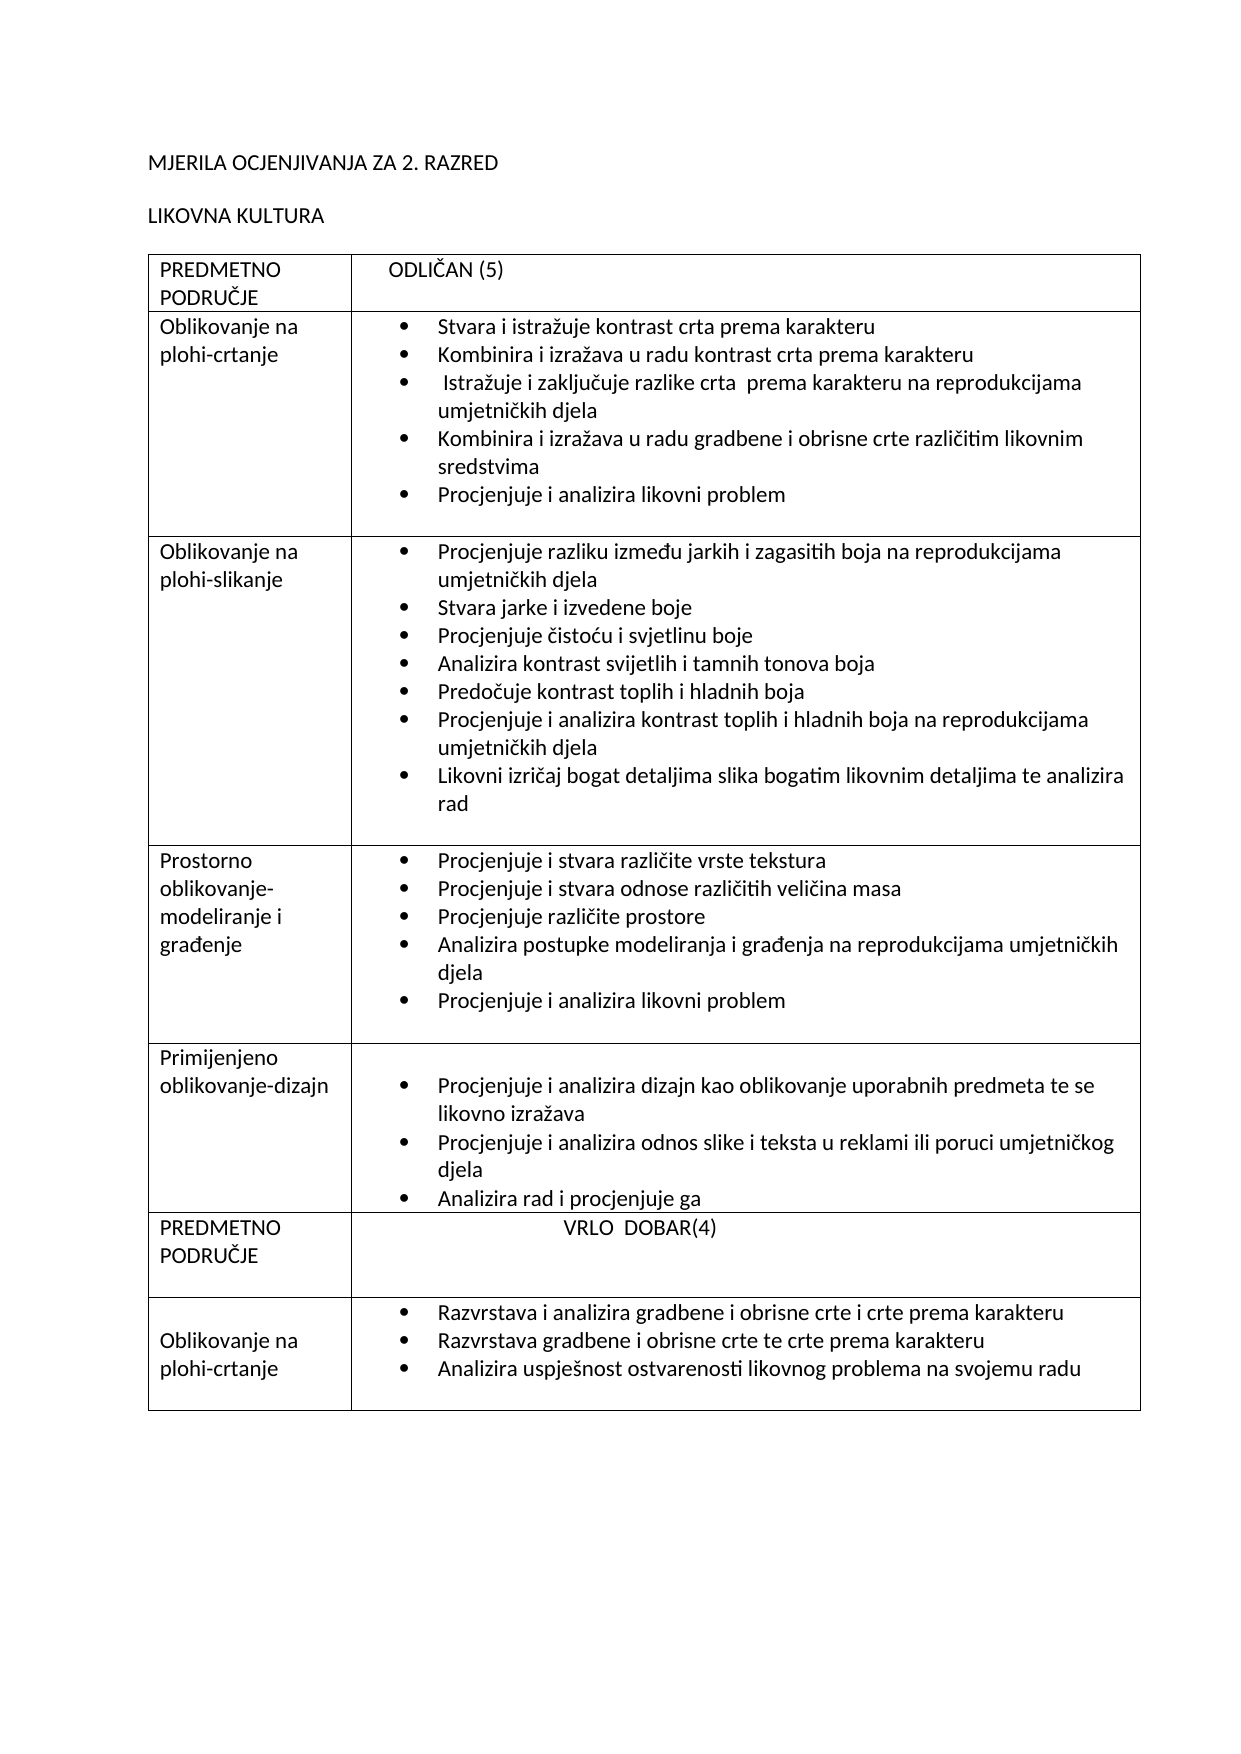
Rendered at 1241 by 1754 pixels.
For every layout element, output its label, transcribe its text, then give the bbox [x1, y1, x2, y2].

table_cell PREDMETNO PODRUČJE [149, 1213, 351, 1297]
table_cell Procjenjuje i analizira dizajn kao oblikovanje uporabnih predmeta te se likovno izražava Procjenjuje i analizira odnos slike i teksta u reklami ili poruci umjetničkog djela Analizira rad i procjenjuje ga [352, 1044, 1140, 1212]
table_header ODLIČAN (5) [352, 255, 1140, 311]
table_cell Procjenjuje i stvara različite vrste tekstura Procjenjuje i stvara odnose različitih veličina masa Procjenjuje različite prostore Analizira postupke modeliranja i građenja na reprodukcijama umjetničkih djela Procjenjuje i analizira likovni problem [352, 846, 1140, 1042]
table_header PREDMETNO PODRUČJE [149, 255, 351, 311]
text MJERILA OCJENJIVANJA ZA 2. RAZRED [148, 148, 1092, 176]
table_cell Prostorno oblikovanje-modeliranje i građenje [149, 846, 351, 1042]
table_cell Oblikovanje na plohi-crtanje [149, 1298, 351, 1410]
table_cell Procjenjuje razliku između jarkih i zagasitih boja na reprodukcijama umjetničkih djela Stvara jarke i izvedene boje Procjenjuje čistoću i svjetlinu boje Analizira kontrast svijetlih i tamnih tonova boja Predočuje kontrast toplih i hladnih boja Procjenjuje i analizira kontrast toplih i hladnih boja na reprodukcijama umjetničkih djela Likovni izričaj bogat detaljima slika bogatim likovnim detaljima te analizira rad [352, 537, 1140, 845]
table_cell Stvara i istražuje kontrast crta prema karakteru Kombinira i izražava u radu kontrast crta prema karakteru Istražuje i zaključuje razlike crta prema karakteru na reprodukcijama umjetničkih djela Kombinira i izražava u radu gradbene i obrisne crte različitim likovnim sredstvima Procjenjuje i analizira likovni problem [352, 312, 1140, 536]
text LIKOVNA KULTURA [148, 201, 1092, 229]
table_cell Oblikovanje na plohi-crtanje [149, 312, 351, 536]
table_cell Oblikovanje na plohi-slikanje [149, 537, 351, 845]
table_cell Razvrstava i analizira gradbene i obrisne crte i crte prema karakteru Razvrstava gradbene i obrisne crte te crte prema karakteru Analizira uspješnost ostvarenosti likovnog problema na svojemu radu [352, 1298, 1140, 1410]
table_cell Primijenjeno oblikovanje-dizajn [149, 1044, 351, 1212]
table_cell VRLO DOBAR(4) [352, 1213, 1140, 1297]
